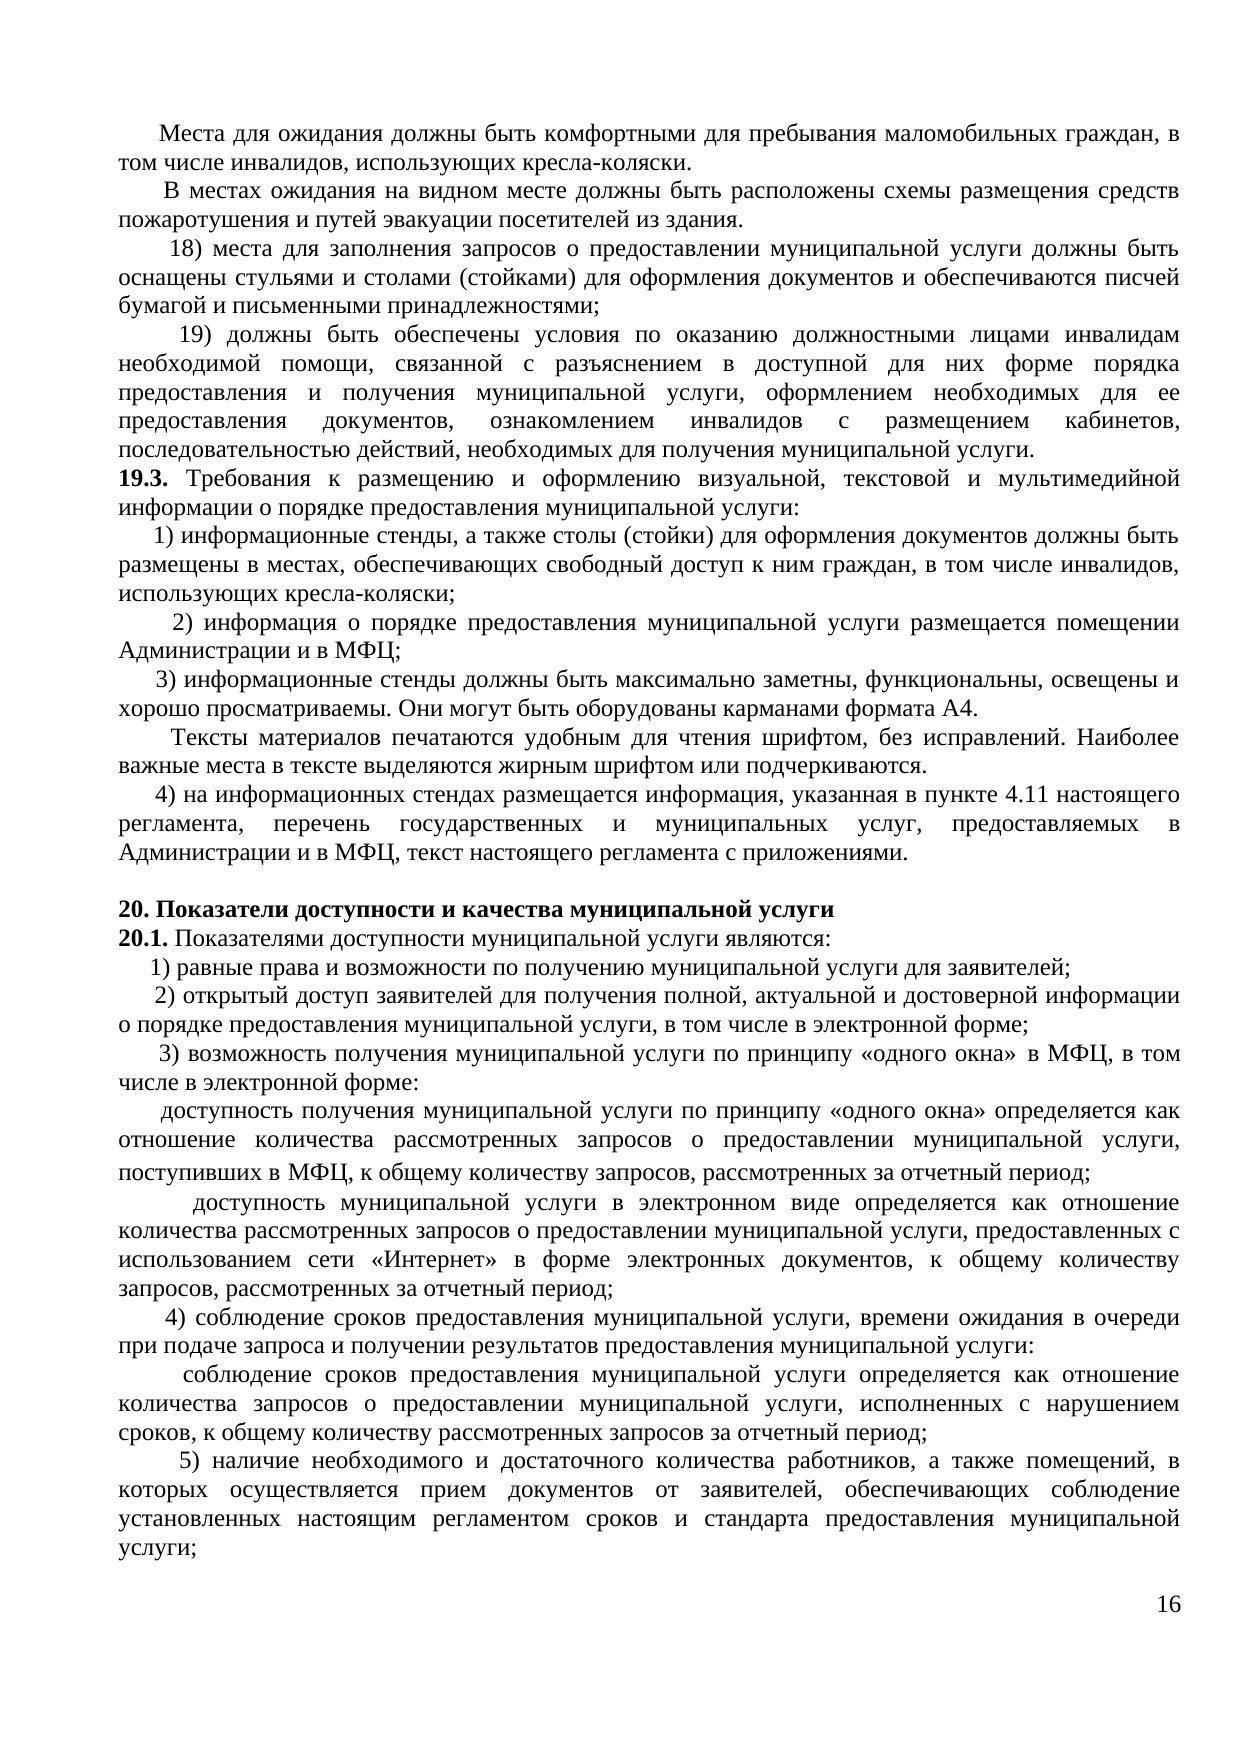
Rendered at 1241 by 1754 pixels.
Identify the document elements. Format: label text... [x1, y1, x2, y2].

text 19) должны быть обеспечены условия по оказанию должностными лицами инвалидам необходимой помощи, связанной с разъяснением в доступной для них форме порядка предоставления и получения муниципальной услуги, оформлением необходимых для ее предоставления документов, ознакомлением инвалидов с размещением кабинетов, последовательностью действий, необходимых для получения муниципальной услуги. [118, 319, 1181, 463]
text 20.1. Показателями доступности муниципальной услуги являются: [118, 923, 1181, 952]
text 18) места для заполнения запросов о предоставлении муниципальной услуги должны быть оснащены стульями и столами (стойками) для оформления документов и обеспечиваются писчей бумагой и письменными принадлежностями; [118, 233, 1181, 319]
text В местах ожидания на видном месте должны быть расположены схемы размещения средств пожаротушения и путей эвакуации посетителей из здания. [118, 176, 1181, 233]
text 2) информация о порядке предоставления муниципальной услуги размещается помещении Администрации и в МФЦ; [118, 607, 1181, 664]
text Места для ожидания должны быть комфортными для пребывания маломобильных граждан, в том числе инвалидов, использующих кресла-коляски. [118, 118, 1181, 176]
text 3) возможность получения муниципальной услуги по принципу «одного окна» в МФЦ, в том числе в электронной форме: [118, 1038, 1181, 1096]
text 3) информационные стенды должны быть максимально заметны, функциональны, освещены и хорошо просматриваемы. Они могут быть оборудованы карманами формата А4. [118, 664, 1181, 722]
text 5) наличие необходимого и достаточного количества работников, а также помещений, в которых осуществляется прием документов от заявителей, обеспечивающих соблюдение установленных настоящим регламентом сроков и стандарта предоставления муниципальной услуги; [118, 1445, 1181, 1560]
text 20. Показатели доступности и качества муниципальной услуги [118, 894, 1181, 923]
text 1) равные права и возможности по получению муниципальной услуги для заявителей; [118, 952, 1181, 981]
text 19.3. Требования к размещению и оформлению визуальной, текстовой и мультимедийной информации о порядке предоставления муниципальной услуги: [118, 463, 1181, 521]
text Тексты материалов печатаются удобным для чтения шрифтом, без исправлений. Наиболее важные места в тексте выделяются жирным шрифтом или подчеркиваются. [118, 722, 1181, 779]
text доступность муниципальной услуги в электронном виде определяется как отношение количества рассмотренных запросов о предоставлении муниципальной услуги, предоставленных с использованием сети «Интернет» в форме электронных документов, к общему количеству запросов, рассмотренных за отчетный период; [118, 1187, 1181, 1302]
text 4) на информационных стендах размещается информация, указанная в пункте 4.11 настоящего регламента, перечень государственных и муниципальных услуг, предоставляемых в Администрации и в МФЦ, текст настоящего регламента с приложениями. [118, 779, 1181, 866]
text соблюдение сроков предоставления муниципальной услуги определяется как отношение количества запросов о предоставлении муниципальной услуги, исполненных с нарушением сроков, к общему количеству рассмотренных запросов за отчетный период; [118, 1359, 1181, 1445]
text 1) информационные стенды, а также столы (стойки) для оформления документов должны быть размещены в местах, обеспечивающих свободный доступ к ним граждан, в том числе инвалидов, использующих кресла-коляски; [118, 521, 1181, 607]
text 2) открытый доступ заявителей для получения полной, актуальной и достоверной информации о порядке предоставления муниципальной услуги, в том числе в электронной форме; [118, 981, 1181, 1038]
text 4) соблюдение сроков предоставления муниципальной услуги, времени ожидания в очереди при подаче запроса и получении результатов предоставления муниципальной услуги: [118, 1302, 1181, 1359]
text доступность получения муниципальной услуги по принципу «одного окна» определяется как отношение количества рассмотренных запросов о предоставлении муниципальной услуги, поступивших в МФЦ, к общему количеству запросов, рассмотренных за отчетный период; [118, 1096, 1181, 1187]
